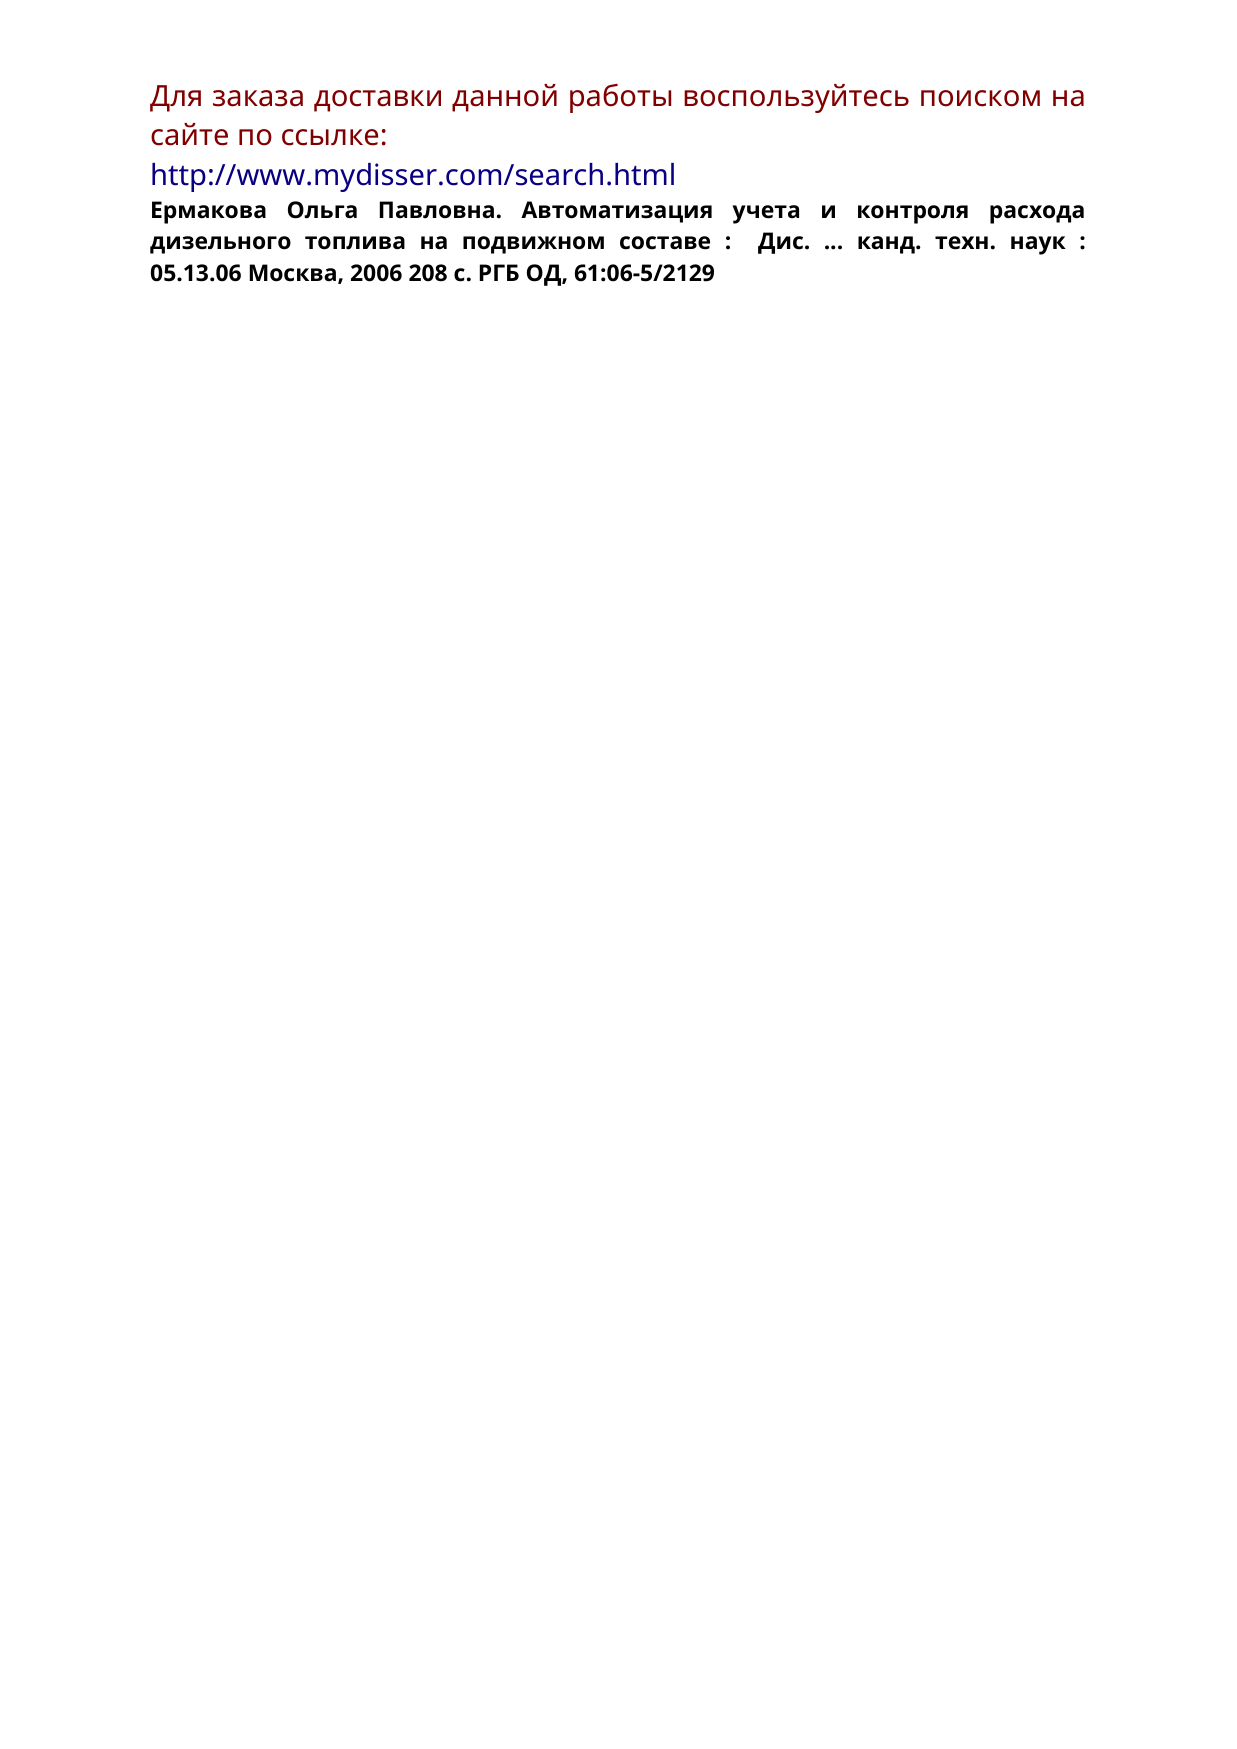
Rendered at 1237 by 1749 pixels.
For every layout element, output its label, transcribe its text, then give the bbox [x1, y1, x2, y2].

text Ермакова Ольга Павловна. Автоматизация учета и контроля расхода дизельного топлива на подвижном составе : Дис. ... канд. техн. наук : 05.13.06 Москва, 2006 208 с. РГБ ОД, 61:06-5/2129 [150, 194, 1086, 288]
